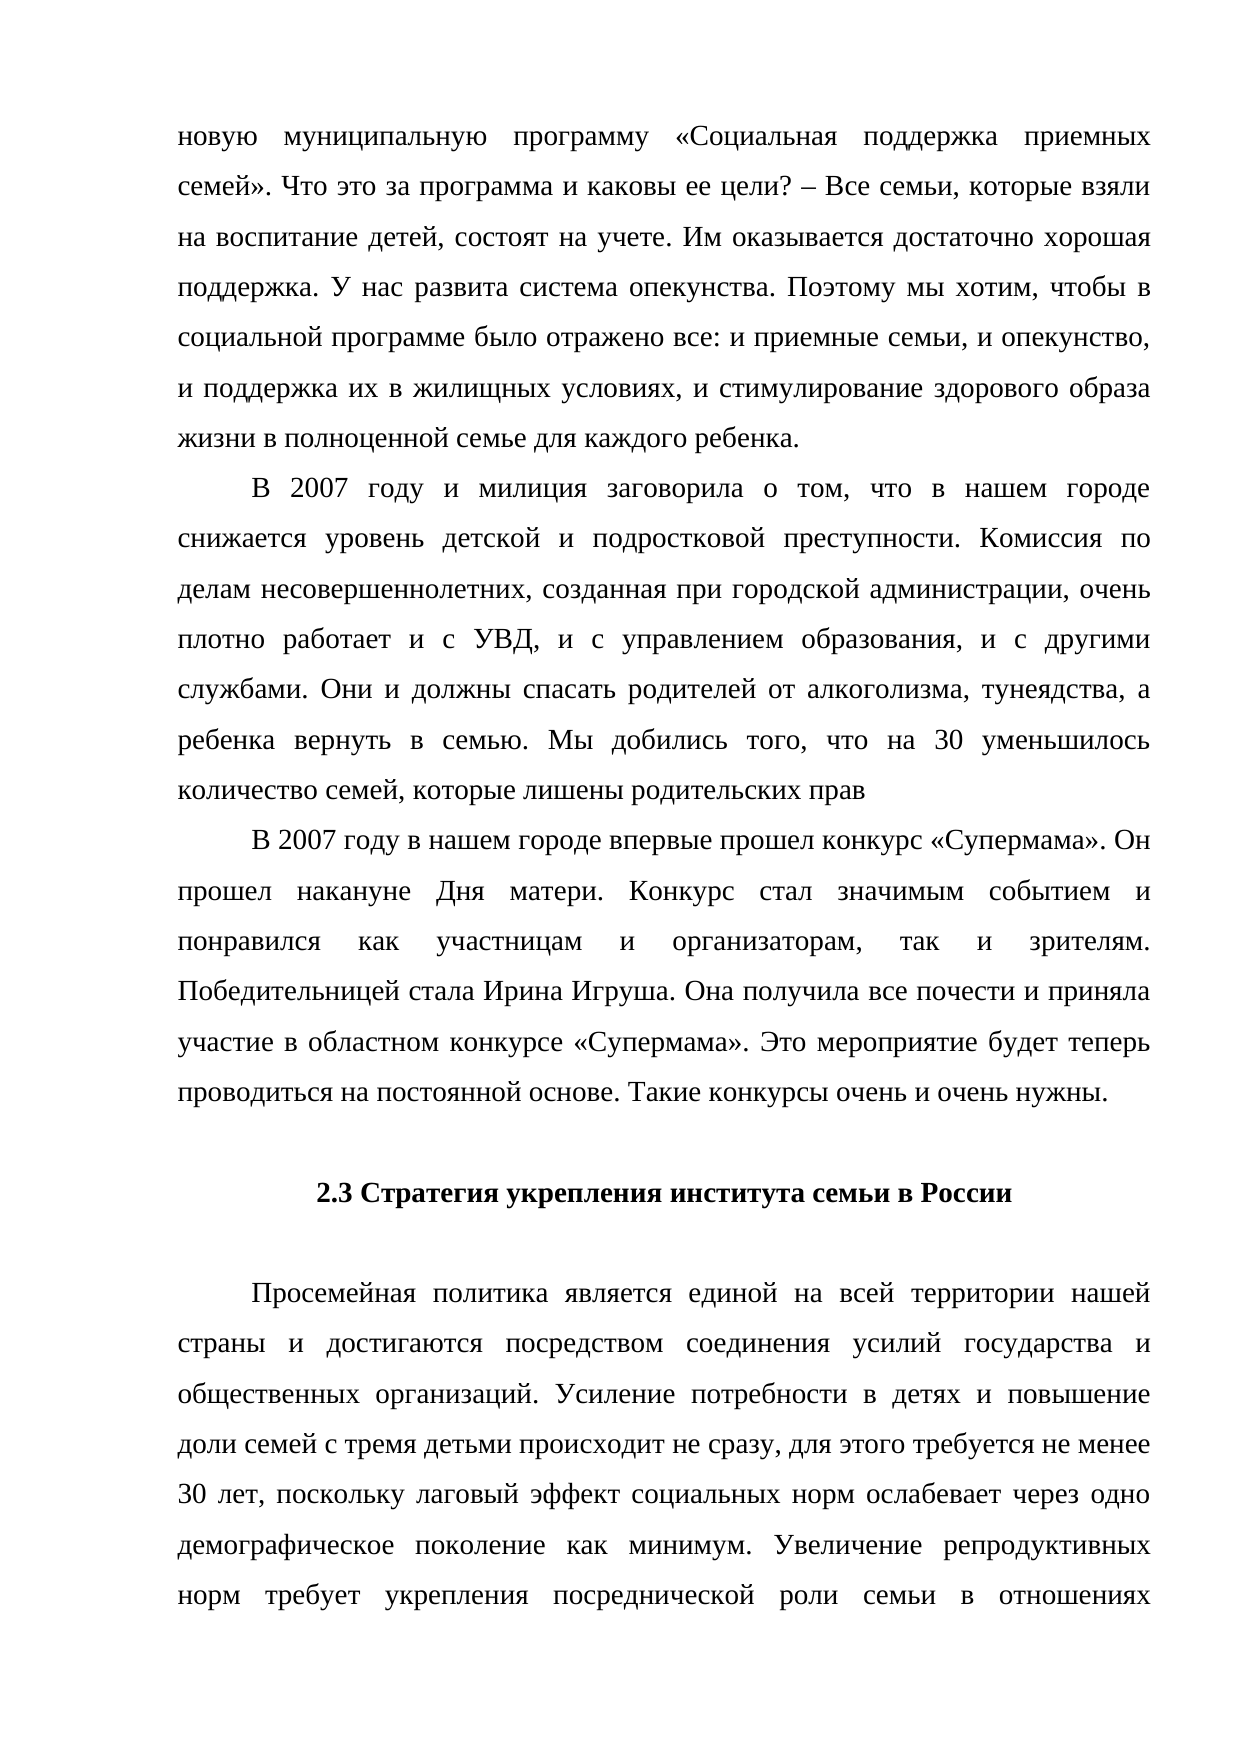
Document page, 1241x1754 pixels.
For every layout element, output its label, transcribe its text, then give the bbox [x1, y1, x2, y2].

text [177, 1275, 1152, 1611]
text 2.3 Стратегия укрепления института семьи в России [177, 1175, 1152, 1208]
text В 2007 году и милиция заговорила о том, что в нашем городе снижается уровень детской и подростковой преступности. Комиссия по делам несовершеннолетних, созданная при городской администрации, очень плотно работает и с УВД, и с управлением образования, и с другими службами. Они и должны спасать родителей от алкоголизма, тунеядства, а ребенка вернуть в семью. Мы добились того, что на 30 уменьшилось количество семей, которые лишены родительских прав [177, 470, 1152, 806]
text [177, 118, 1152, 453]
text В 2007 году в нашем городе впервые прошел конкурс «Супермама». Он прошел накануне Дня матери. Конкурс стал значимым событием и понравился как участницам и организаторам, так и зрителям. Победительницей стала Ирина Игруша. Она получила все почести и приняла участие в областном конкурсе «Супермама». Это мероприятие будет теперь проводиться на постоянной основе. Такие конкурсы очень и очень нужны. [177, 822, 1152, 1108]
